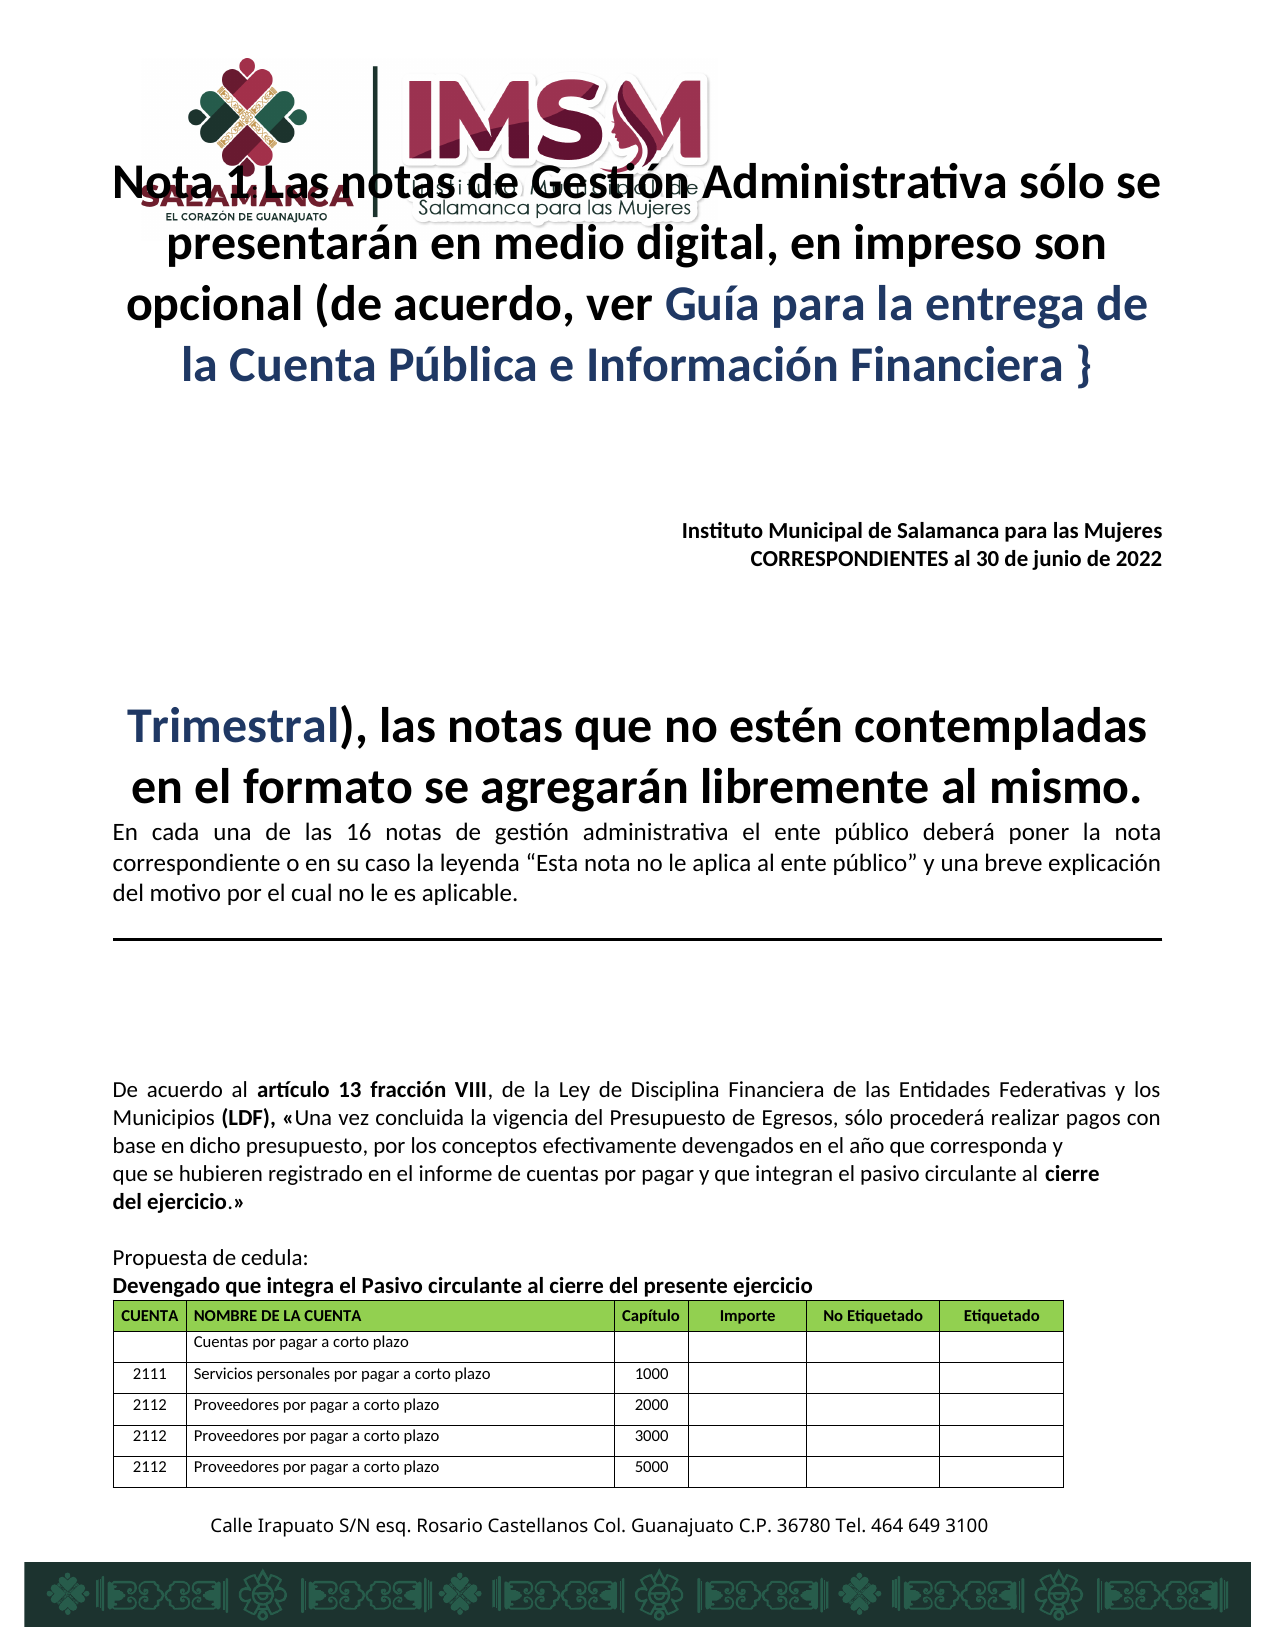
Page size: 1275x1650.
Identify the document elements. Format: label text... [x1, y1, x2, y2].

text que se hubieren registrado en el informe de cuentas por pagar y que integran el pasivo circulante al cierre [112, 1159, 1162, 1187]
table_cell Cuentas por pagar a corto plazo [187, 1332, 614, 1362]
text De acuerdo al artículo 13 fracción VIII, de la Ley de Disciplina Financiera de las Entidades Federativas y los Municipios (LDF), «Una vez concluida la vigencia del Presupuesto de Egresos, sólo procederá realizar pagos con base en dicho presupuesto, por los conceptos efectivamente devengados en el año que corresponda y [112, 1075, 1162, 1159]
table_cell Proveedores por pagar a corto plazo [187, 1394, 614, 1424]
table_cell 3000 [615, 1426, 688, 1456]
table_cell Proveedores por pagar a corto plazo [187, 1457, 614, 1487]
table_header NOMBRE DE LA CUENTA [187, 1301, 614, 1331]
text CORRESPONDIENTES al 30 de junio de 2022 [112, 544, 1162, 572]
table_cell [807, 1457, 939, 1487]
table_cell [940, 1426, 1063, 1456]
title Trimestral), las notas que no estén contempladas en el formato se agregarán libremente al mismo. [112, 694, 1162, 816]
table_cell [940, 1332, 1063, 1362]
table_cell [940, 1363, 1063, 1393]
table_header Capítulo [615, 1301, 688, 1331]
text Propuesta de cedula: [112, 1243, 1162, 1271]
table_cell 5000 [615, 1457, 688, 1487]
table_cell 2000 [615, 1394, 688, 1424]
table_cell [807, 1332, 939, 1362]
table_cell 2112 [114, 1457, 186, 1487]
table_cell [807, 1426, 939, 1456]
title Nota 1: Las notas de Gestión Administrativa sólo se presentarán en medio digital, en impreso son opcional (de acuerdo, ver Guía para la entrega de la Cuenta Pública e Información Financiera } [112, 150, 1162, 394]
table_header No Etiquetado [807, 1301, 939, 1331]
table_cell Servicios personales por pagar a corto plazo [187, 1363, 614, 1393]
table_header Importe [689, 1301, 806, 1331]
text Instituto Municipal de Salamanca para las Mujeres [112, 516, 1162, 544]
table_header CUENTA [114, 1301, 186, 1331]
table_cell Proveedores por pagar a corto plazo [187, 1426, 614, 1456]
table_cell [689, 1394, 806, 1424]
table_cell [807, 1363, 939, 1393]
table_cell [689, 1332, 806, 1362]
table_cell 2112 [114, 1426, 186, 1456]
table_cell [689, 1426, 806, 1456]
table_cell 1000 [615, 1363, 688, 1393]
table_cell [807, 1394, 939, 1424]
text En cada una de las 16 notas de gestión administrativa el ente público deberá poner la nota correspondiente o en su caso la leyenda “Esta nota no le aplica al ente público” y una breve explicación del motivo por el cual no le es aplicable. [112, 816, 1162, 908]
text Devengado que integra el Pasivo circulante al cierre del presente ejercicio [112, 1271, 1162, 1299]
table_cell [940, 1394, 1063, 1424]
table_header Etiquetado [940, 1301, 1063, 1331]
table_cell [114, 1332, 186, 1362]
table_cell [615, 1332, 688, 1362]
table_cell [689, 1457, 806, 1487]
table_cell [689, 1363, 806, 1393]
table_cell 2112 [114, 1394, 186, 1424]
text del ejercicio.» [112, 1187, 1162, 1215]
table_cell 2111 [114, 1363, 186, 1393]
table_cell [940, 1457, 1063, 1487]
picture [141, 58, 718, 150]
